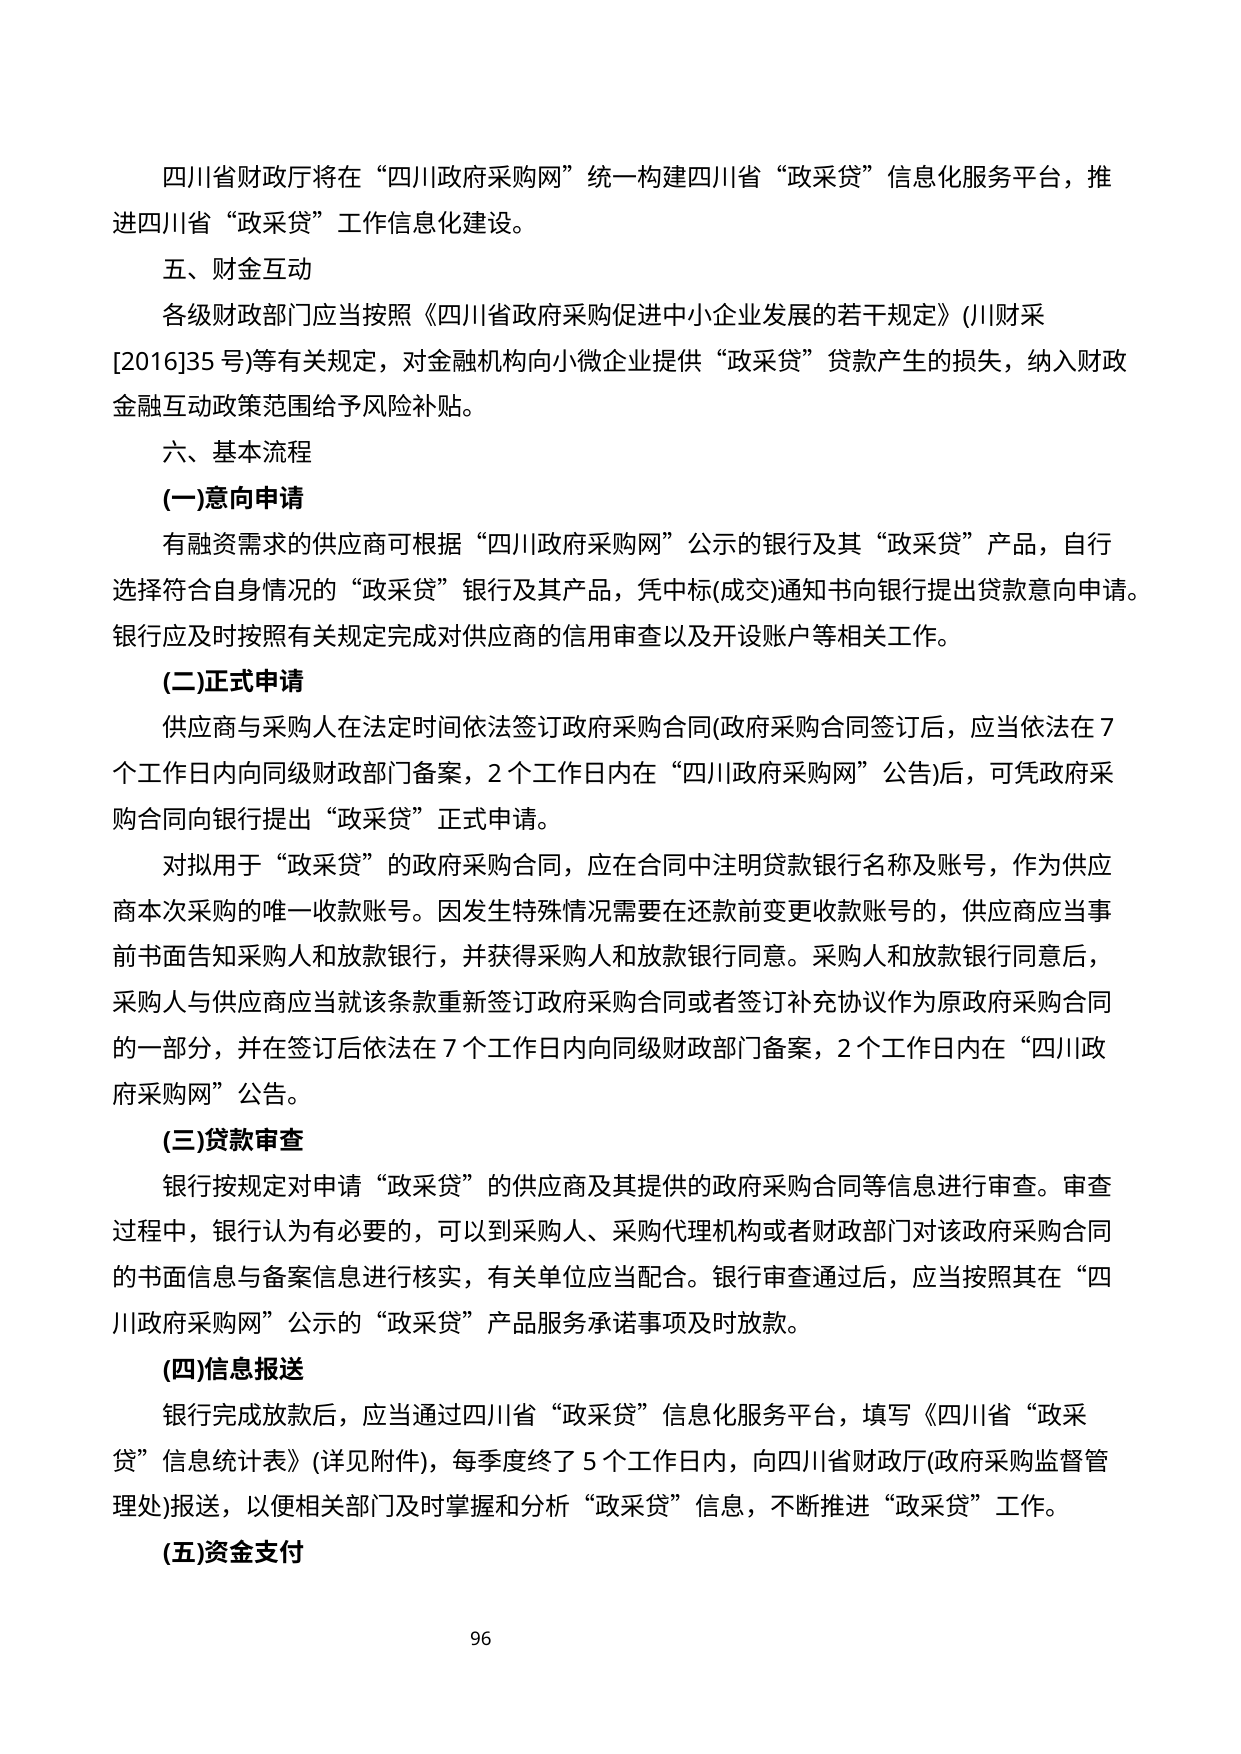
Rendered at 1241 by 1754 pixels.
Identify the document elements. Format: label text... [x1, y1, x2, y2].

text 有融资需求的供应商可根据“四川政府采购网”公示的银行及其“政采贷”产品，自行选择符合自身情况的“政采贷”银行及其产品，凭中标(成交)通知书向银行提出贷款意向申请。银行应及时按照有关规定完成对供应商的信用审查以及开设账户等相关工作。 [112, 517, 1128, 654]
text 六、基本流程 [112, 425, 1128, 471]
text 供应商与采购人在法定时间依法签订政府采购合同(政府采购合同签订后，应当依法在7个工作日内向同级财政部门备案，2个工作日内在“四川政府采购网”公告)后，可凭政府采购合同向银行提出“政采贷”正式申请。 [112, 700, 1128, 837]
text 银行完成放款后，应当通过四川省“政采贷”信息化服务平台，填写《四川省“政采贷”信息统计表》(详见附件)，每季度终了5个工作日内，向四川省财政厅(政府采购监督管理处)报送，以便相关部门及时掌握和分析“政采贷”信息，不断推进“政采贷”工作。 [112, 1387, 1128, 1525]
text (四)信息报送 [112, 1342, 1128, 1387]
text (三)贷款审查 [112, 1112, 1128, 1158]
text 五、财金互动 [112, 242, 1128, 287]
text (一)意向申请 [112, 471, 1128, 517]
text (五)资金支付 [112, 1525, 1128, 1571]
text 银行按规定对申请“政采贷”的供应商及其提供的政府采购合同等信息进行审查。审查过程中，银行认为有必要的，可以到采购人、采购代理机构或者财政部门对该政府采购合同的书面信息与备案信息进行核实，有关单位应当配合。银行审查通过后，应当按照其在“四川政府采购网”公示的“政采贷”产品服务承诺事项及时放款。 [112, 1158, 1128, 1342]
text 各级财政部门应当按照《四川省政府采购促进中小企业发展的若干规定》(川财采[2016]35号)等有关规定，对金融机构向小微企业提供“政采贷”贷款产生的损失，纳入财政金融互动政策范围给予风险补贴。 [112, 287, 1128, 425]
text (二)正式申请 [112, 654, 1128, 700]
text 对拟用于“政采贷”的政府采购合同，应在合同中注明贷款银行名称及账号，作为供应商本次采购的唯一收款账号。因发生特殊情况需要在还款前变更收款账号的，供应商应当事前书面告知采购人和放款银行，并获得采购人和放款银行同意。采购人和放款银行同意后，采购人与供应商应当就该条款重新签订政府采购合同或者签订补充协议作为原政府采购合同的一部分，并在签订后依法在7个工作日内向同级财政部门备案，2个工作日内在“四川政府采购网”公告。 [112, 837, 1128, 1112]
text 四川省财政厅将在“四川政府采购网”统一构建四川省“政采贷”信息化服务平台，推进四川省“政采贷”工作信息化建设。 [112, 150, 1128, 242]
